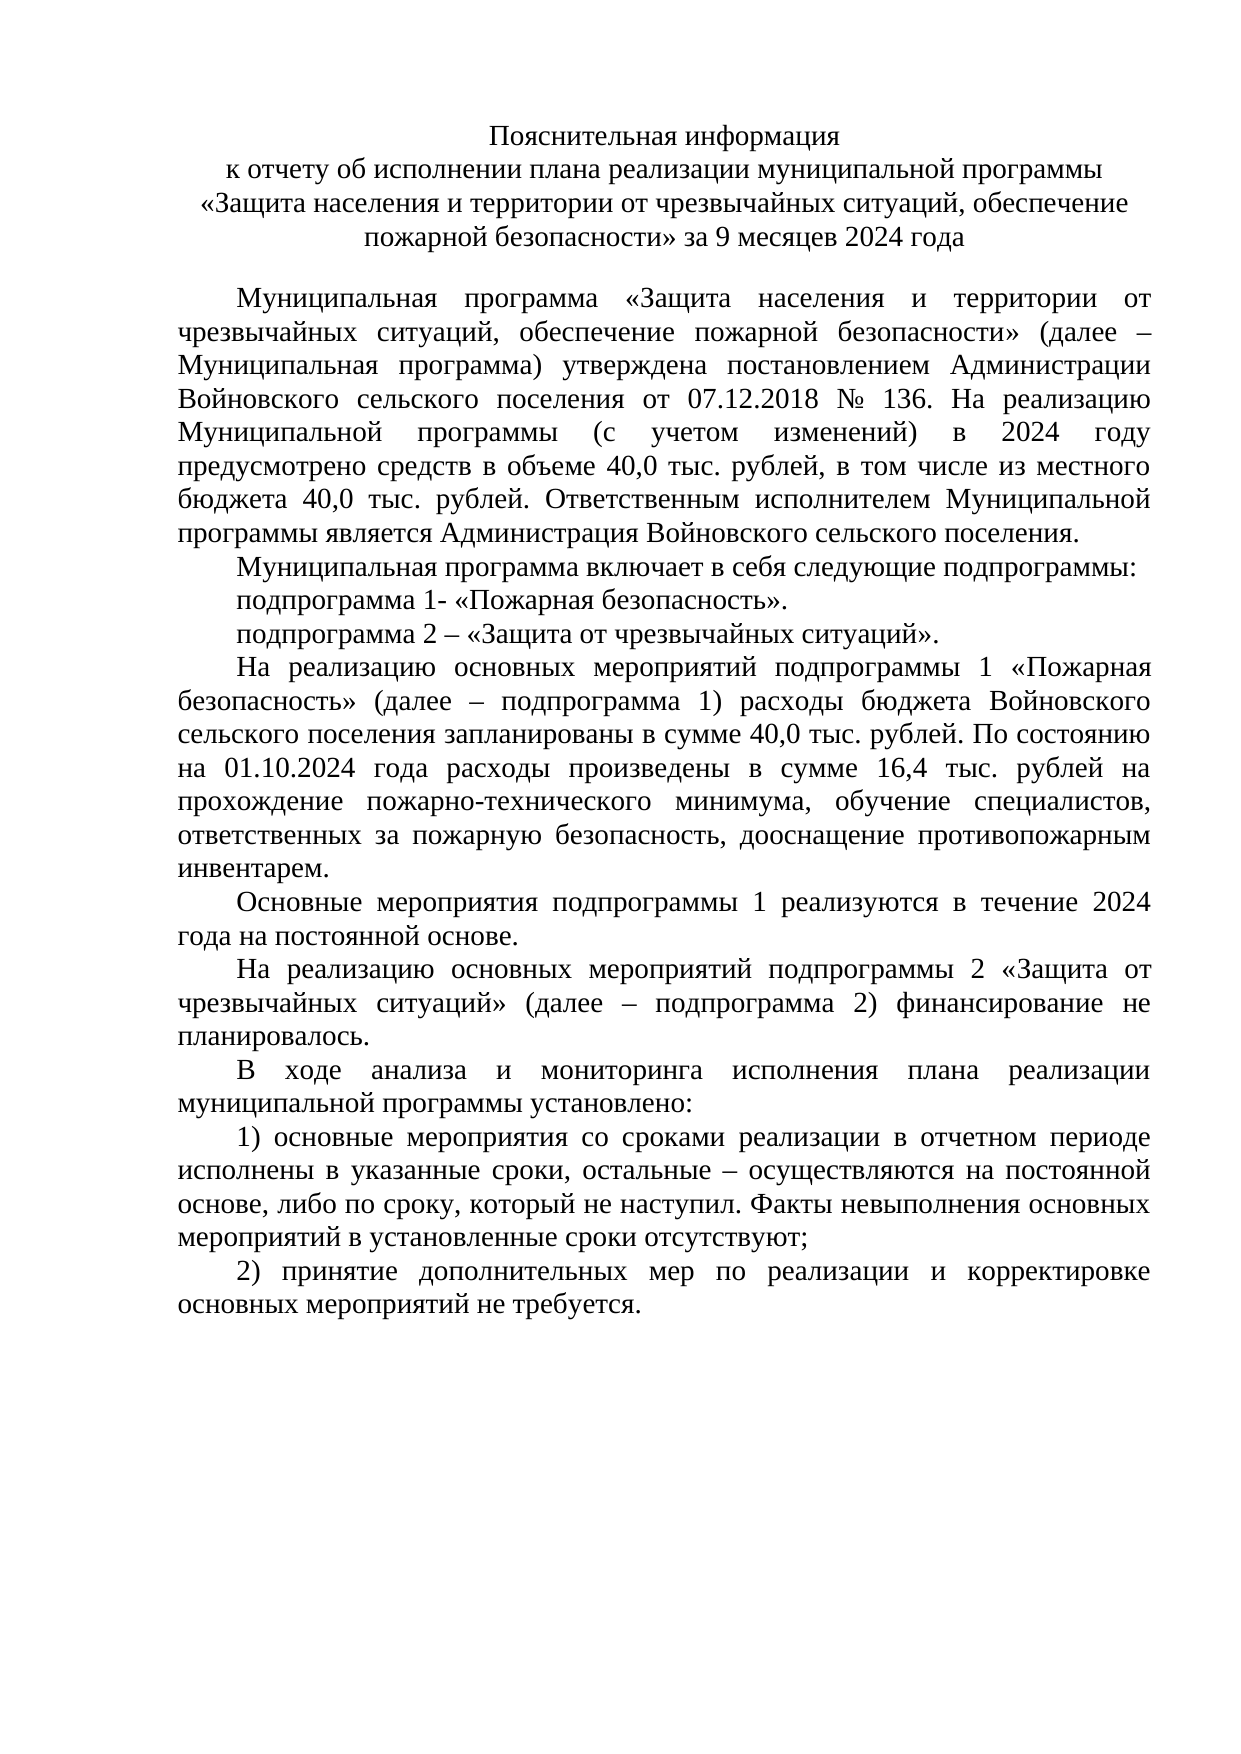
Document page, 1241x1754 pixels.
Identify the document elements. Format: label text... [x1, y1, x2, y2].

text 2) принятие дополнительных мер по реализации и корректировке основных мероприятий не требуется. [177, 1253, 1152, 1320]
text подпрограмма 1- «Пожарная безопасность». [177, 582, 1152, 616]
text 1) основные мероприятия со сроками реализации в отчетном периоде исполнены в указанные сроки, остальные – осуществляются на постоянной основе, либо по сроку, который не наступил. Факты невыполнения основных мероприятий в установленные сроки отсутствуют; [177, 1119, 1152, 1253]
text Муниципальная программа включает в себя следующие подпрограммы: [177, 549, 1152, 582]
text На реализацию основных мероприятий подпрограммы 2 «Защита от чрезвычайных ситуаций» (далее – подпрограмма 2) финансирование не планировалось. [177, 951, 1152, 1052]
text подпрограмма 2 – «Защита от чрезвычайных ситуаций». [177, 616, 1152, 649]
text к отчету об исполнении плана реализации муниципальной программы «Защита населения и территории от чрезвычайных ситуаций, обеспечение пожарной безопасности» за 9 месяцев 2024 года [177, 152, 1152, 252]
text Муниципальная программа «Защита населения и территории от чрезвычайных ситуаций, обеспечение пожарной безопасности» (далее – Муниципальная программа) утверждена постановлением Администрации Войновского сельского поселения от 07.12.2018 № 136. На реализацию Муниципальной программы (с учетом изменений) в 2024 году предусмотрено средств в объеме 40,0 тыс. рублей, в том числе из местного бюджета 40,0 тыс. рублей. Ответственным исполнителем Муниципальной программы является Администрация Войновского сельского поселения. [177, 280, 1152, 549]
text На реализацию основных мероприятий подпрограммы 1 «Пожарная безопасность» (далее – подпрограмма 1) расходы бюджета Войновского сельского поселения запланированы в сумме 40,0 тыс. рублей. По состоянию на 01.10.2024 года расходы произведены в сумме 16,4 тыс. рублей на прохождение пожарно-технического минимума, обучение специалистов, ответственных за пожарную безопасность, дооснащение противопожарным инвентарем. [177, 649, 1152, 884]
text В ходе анализа и мониторинга исполнения плана реализации муниципальной программы установлено: [177, 1052, 1152, 1119]
text Основные мероприятия подпрограммы 1 реализуются в течение 2024 года на постоянной основе. [177, 884, 1152, 951]
text Пояснительная информация [177, 118, 1152, 152]
